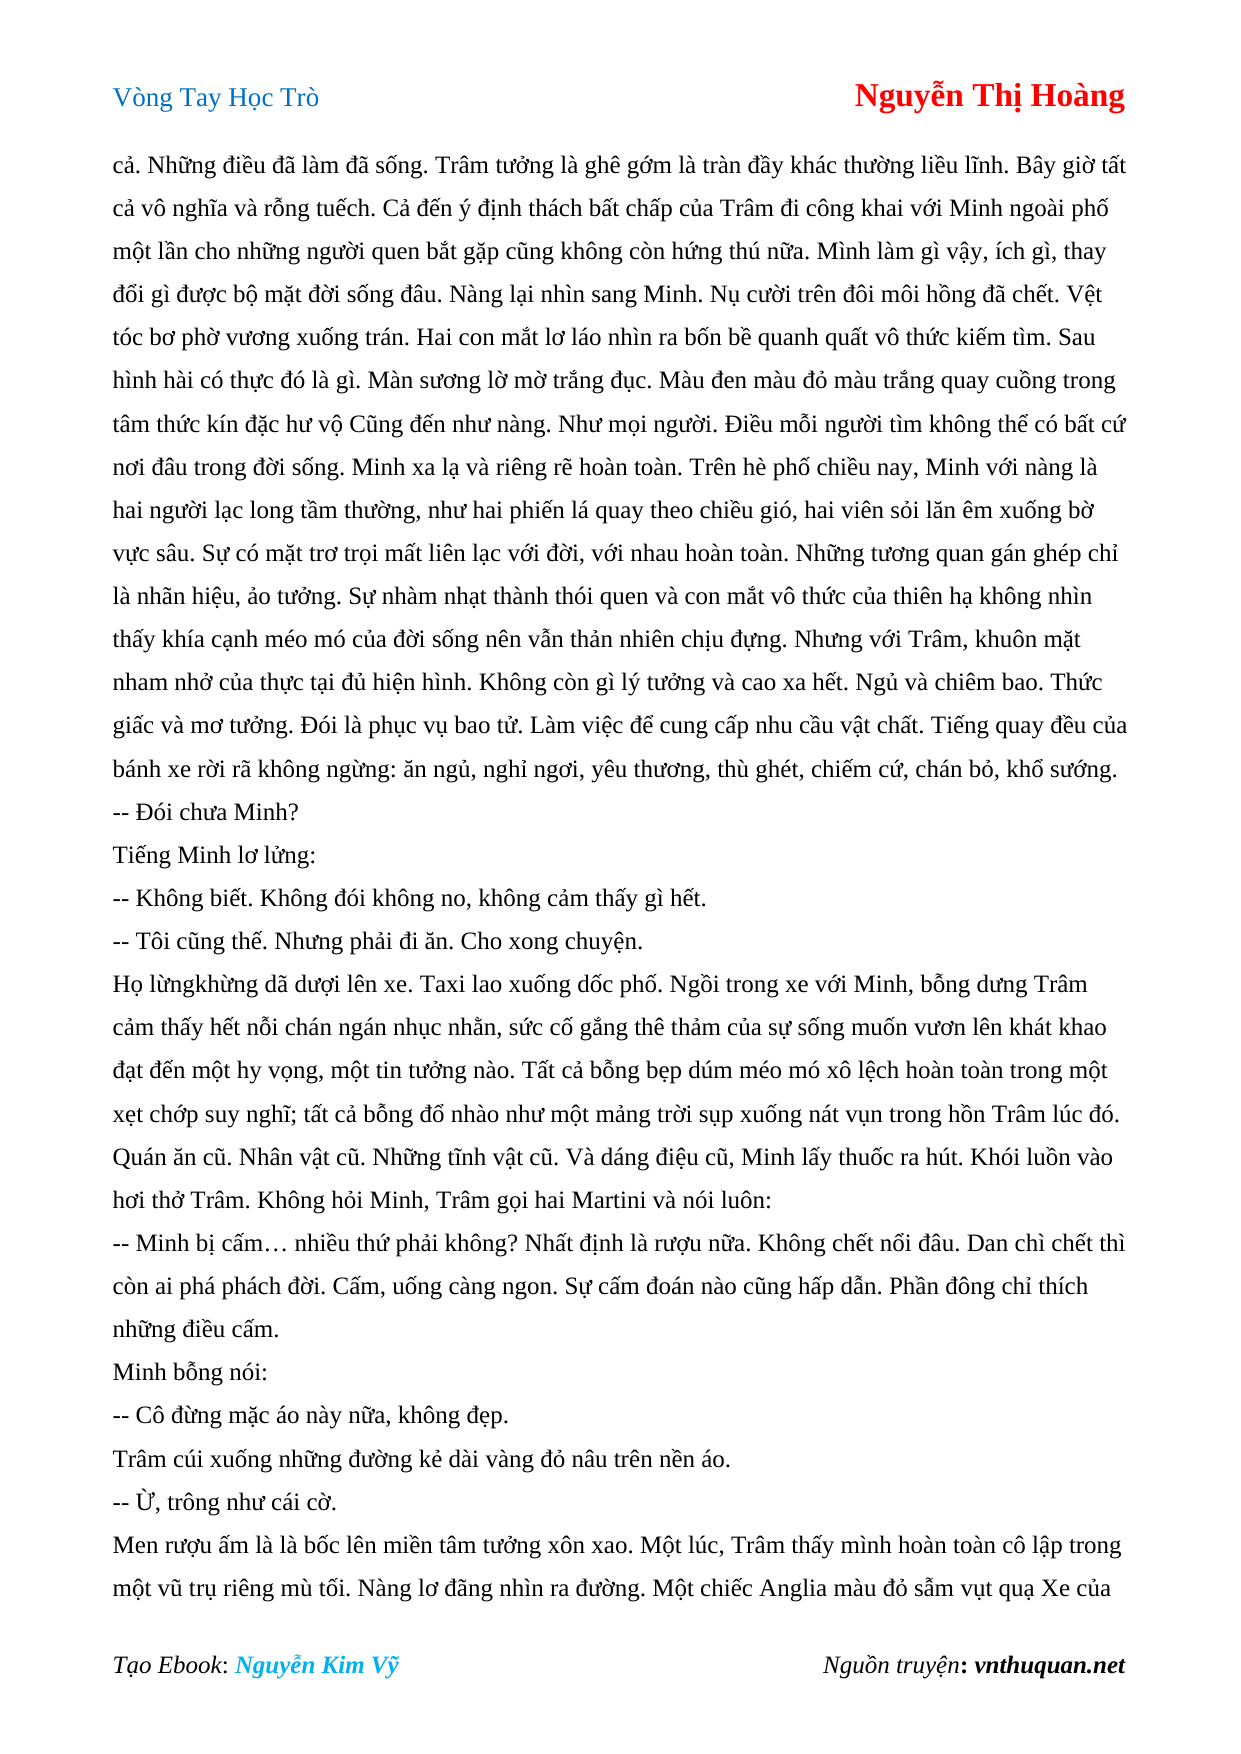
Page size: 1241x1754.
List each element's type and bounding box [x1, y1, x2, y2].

text [112, 150, 1128, 1602]
